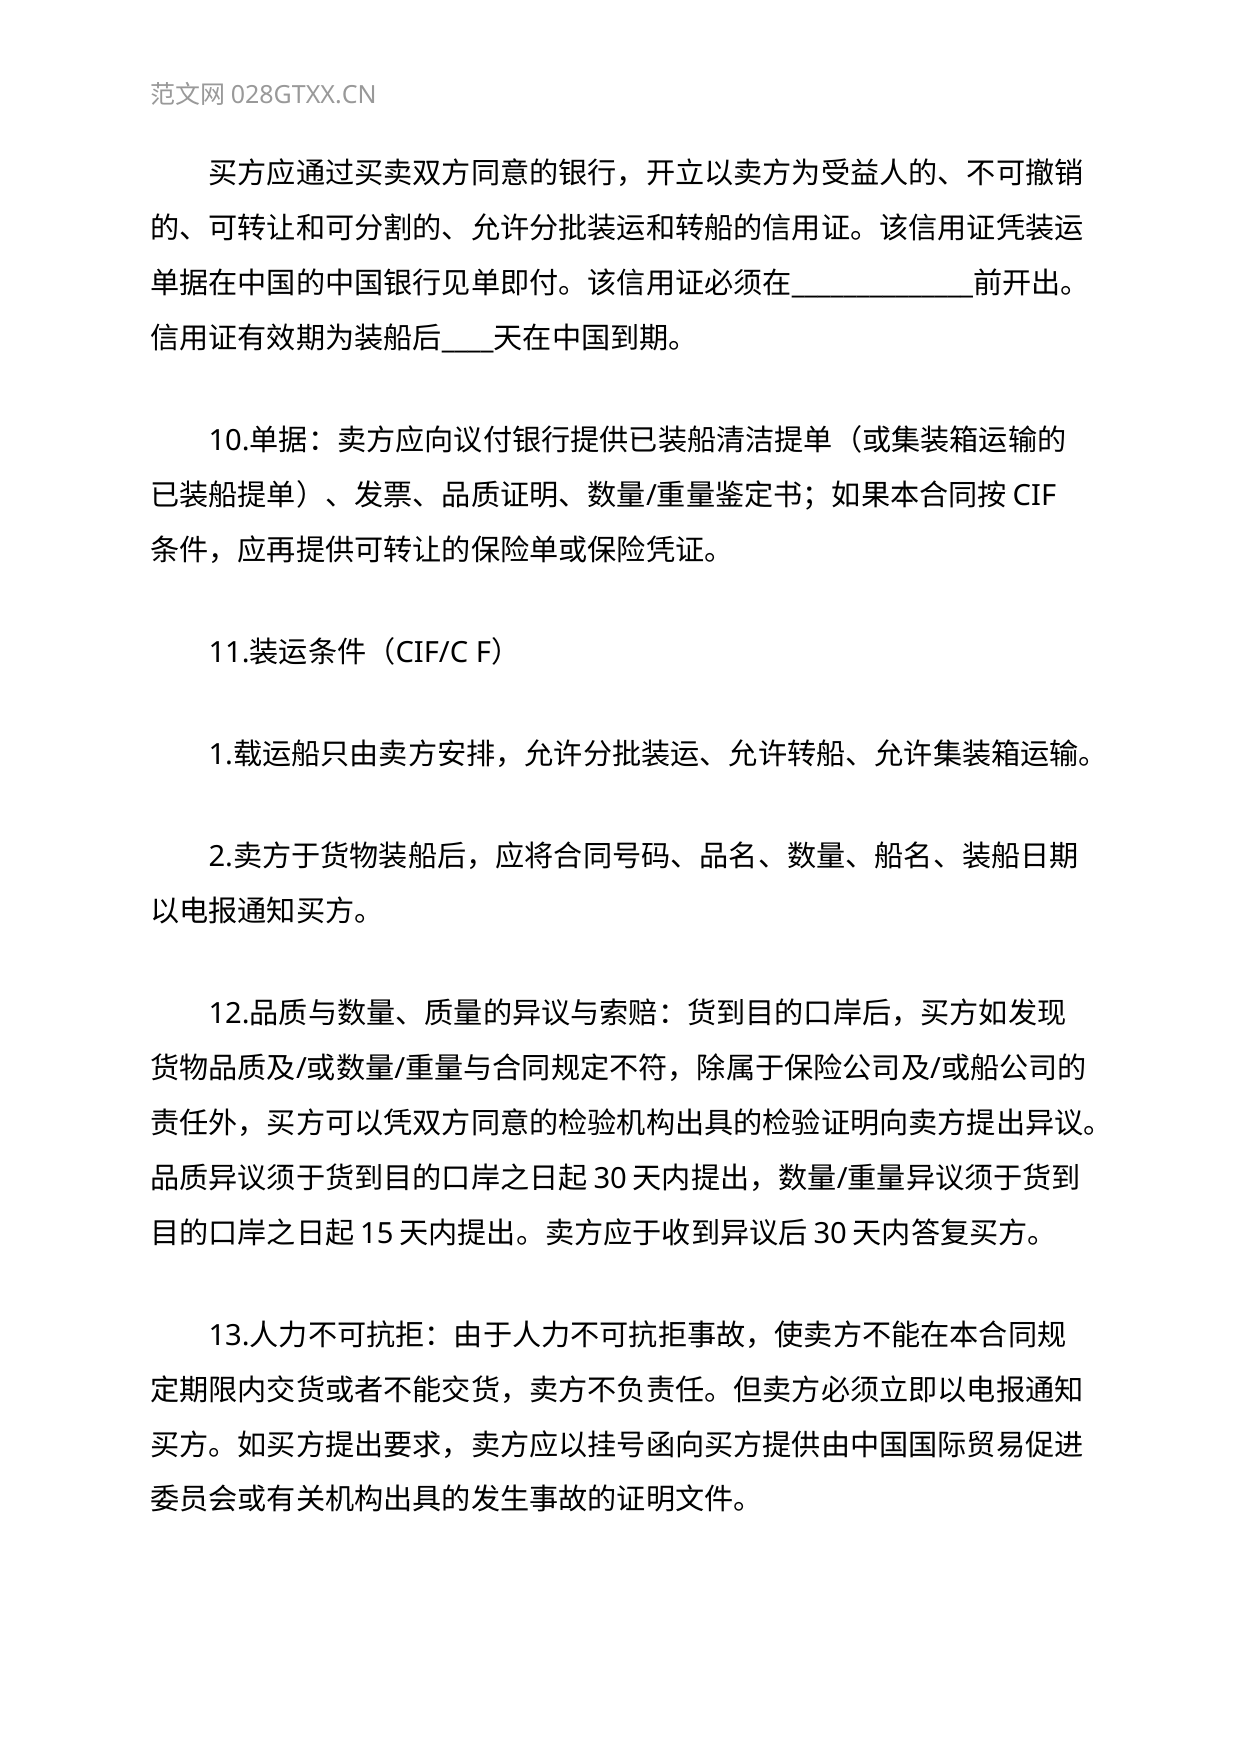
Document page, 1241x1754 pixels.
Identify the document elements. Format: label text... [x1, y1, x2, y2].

text 11.装运条件（CIF/C F） [150, 628, 1090, 671]
text 12.品质与数量、质量的异议与索赔：货到目的口岸后，买方如发现货物品质及/或数量/重量与合同规定不符，除属于保险公司及/或船公司的责任外，买方可以凭双方同意的检验机构出具的检验证明向卖方提出异议。品质异议须于货到目的口岸之日起30天内提出，数量/重量异议须于货到目的口岸之日起15天内提出。卖方应于收到异议后30天内答复买方。 [150, 989, 1090, 1252]
text 1.载运船只由卖方安排，允许分批装运、允许转船、允许集装箱运输。 [150, 731, 1090, 773]
text 10.单据：卖方应向议付银行提供已装船清洁提单（或集装箱运输的已装船提单）、发票、品质证明、数量/重量鉴定书；如果本合同按CIF条件，应再提供可转让的保险单或保险凭证。 [150, 417, 1090, 569]
text 13.人力不可抗拒：由于人力不可抗拒事故，使卖方不能在本合同规定期限内交货或者不能交货，卖方不负责任。但卖方必须立即以电报通知买方。如买方提出要求，卖方应以挂号函向买方提供由中国国际贸易促进委员会或有关机构出具的发生事故的证明文件。 [150, 1311, 1090, 1518]
text 2.卖方于货物装船后，应将合同号码、品名、数量、船名、装船日期以电报通知买方。 [150, 832, 1090, 930]
text 买方应通过买卖双方同意的银行，开立以卖方为受益人的、不可撤销的、可转让和可分割的、允许分批装运和转船的信用证。该信用证凭装运单据在中国的中国银行见单即付。该信用证必须在______________前开出。信用证有效期为装船后____天在中国到期。 [150, 150, 1090, 357]
